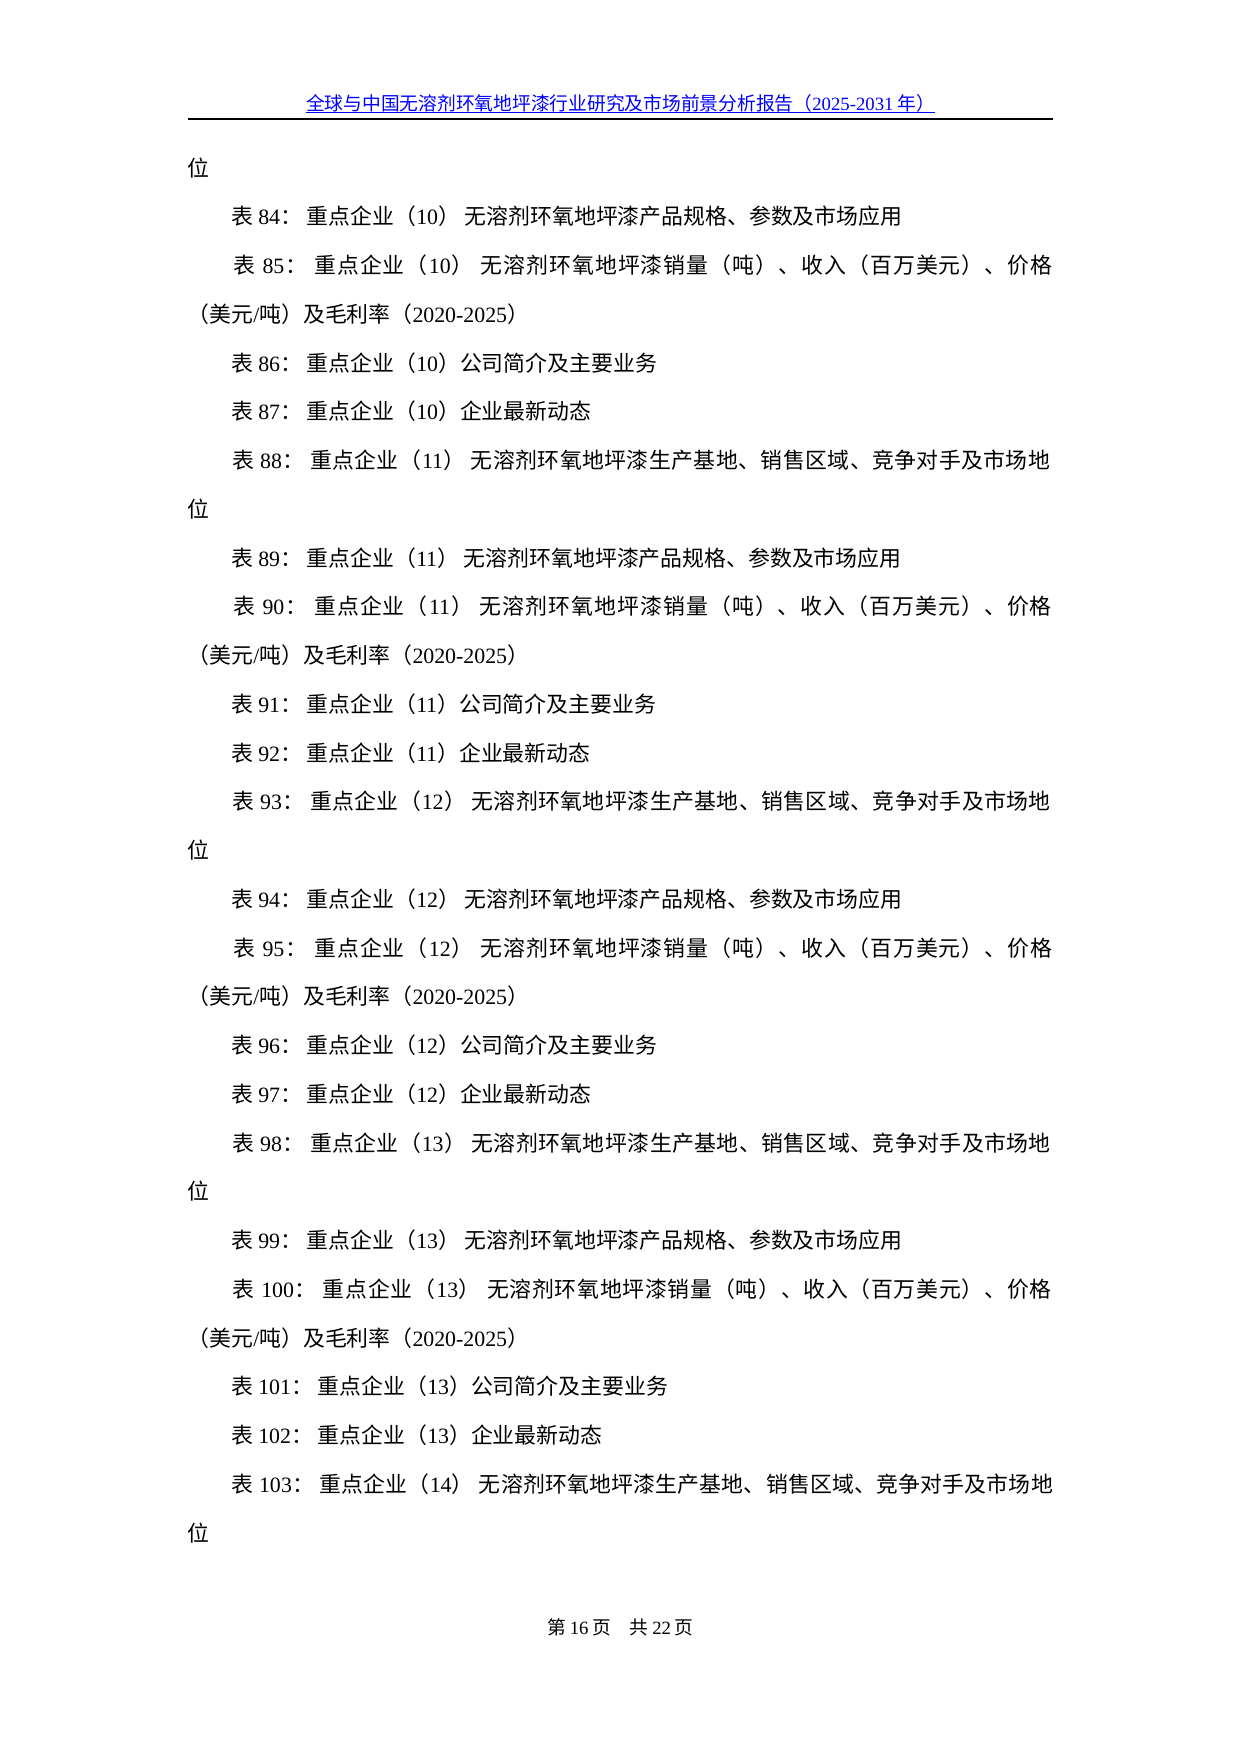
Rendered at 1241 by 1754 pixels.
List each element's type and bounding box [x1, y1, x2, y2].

text [187, 150, 1053, 1548]
